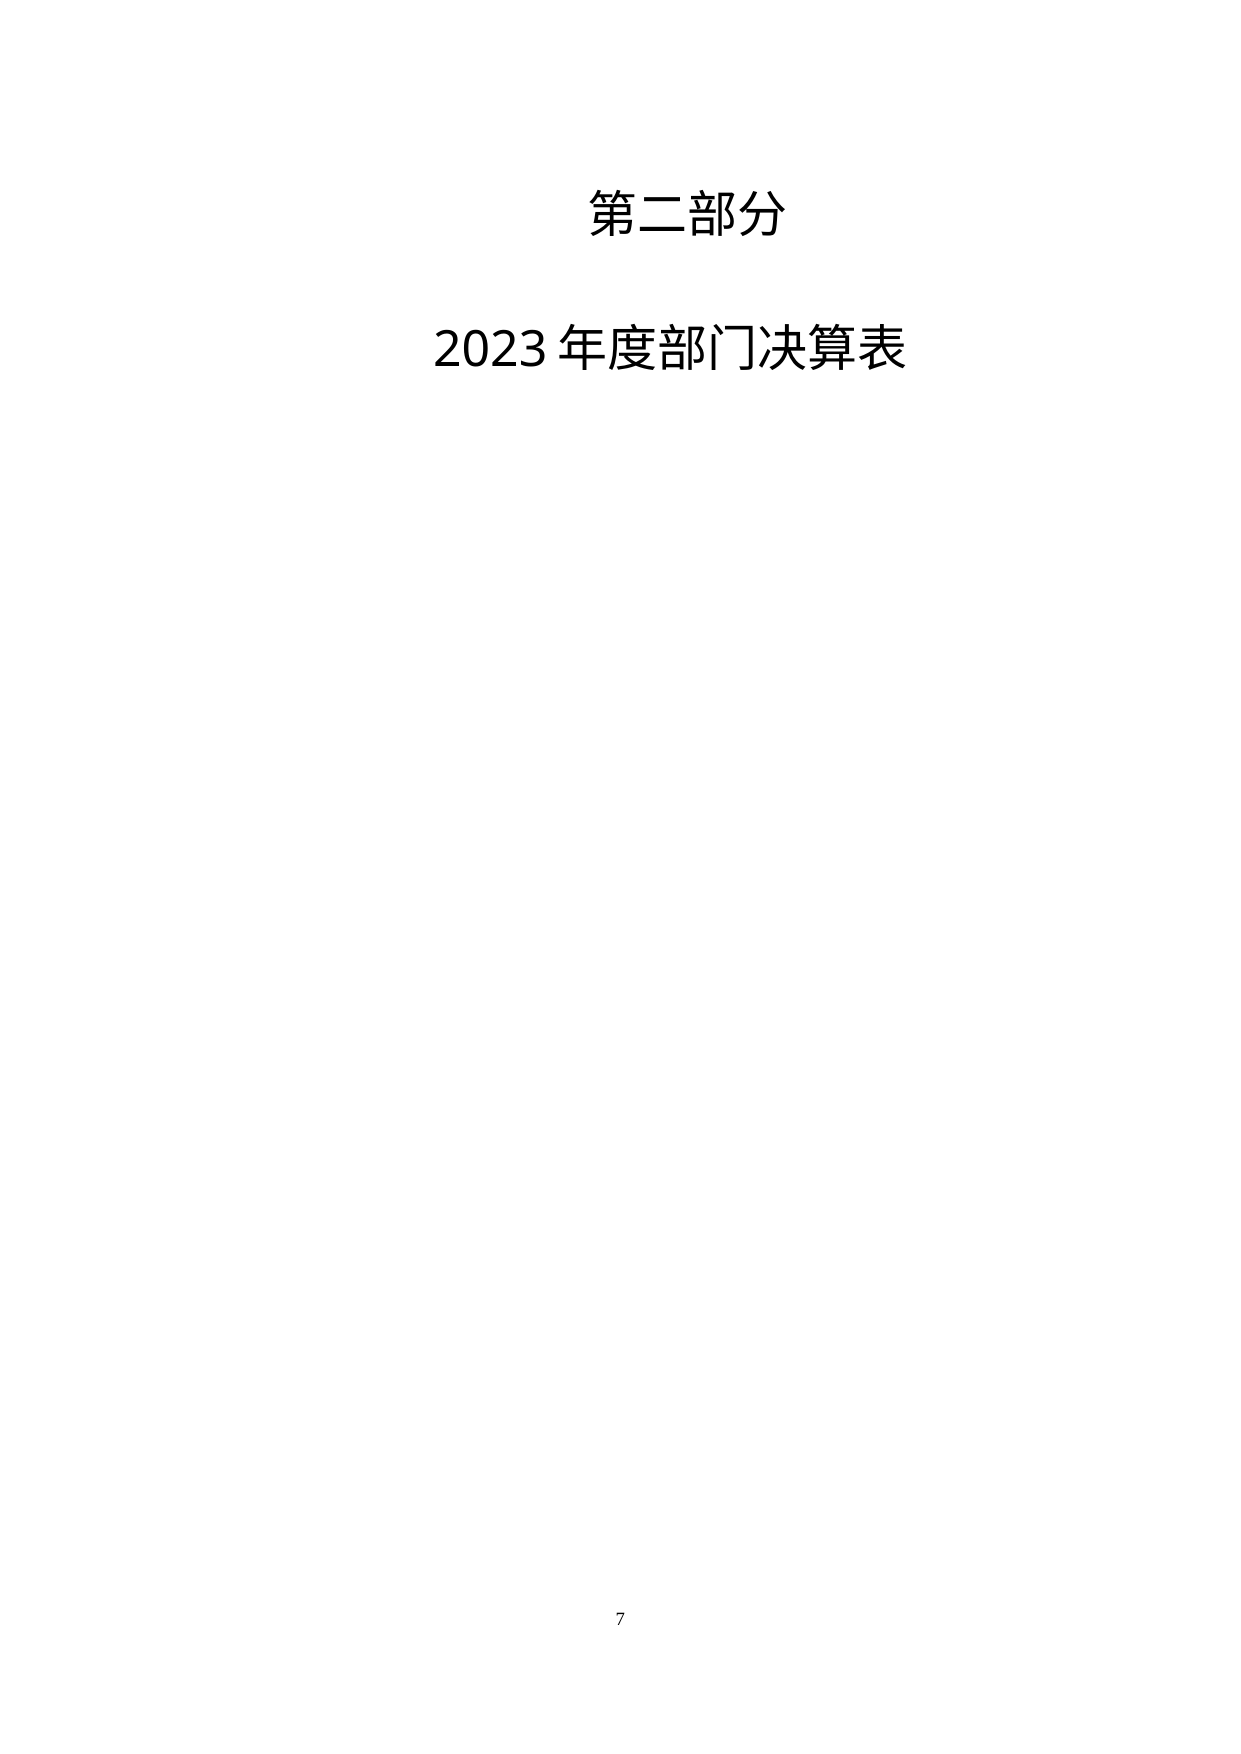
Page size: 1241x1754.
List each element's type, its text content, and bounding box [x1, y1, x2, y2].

text 2023年度部门决算表 [187, 296, 1053, 393]
text 第二部分 [187, 162, 1053, 259]
